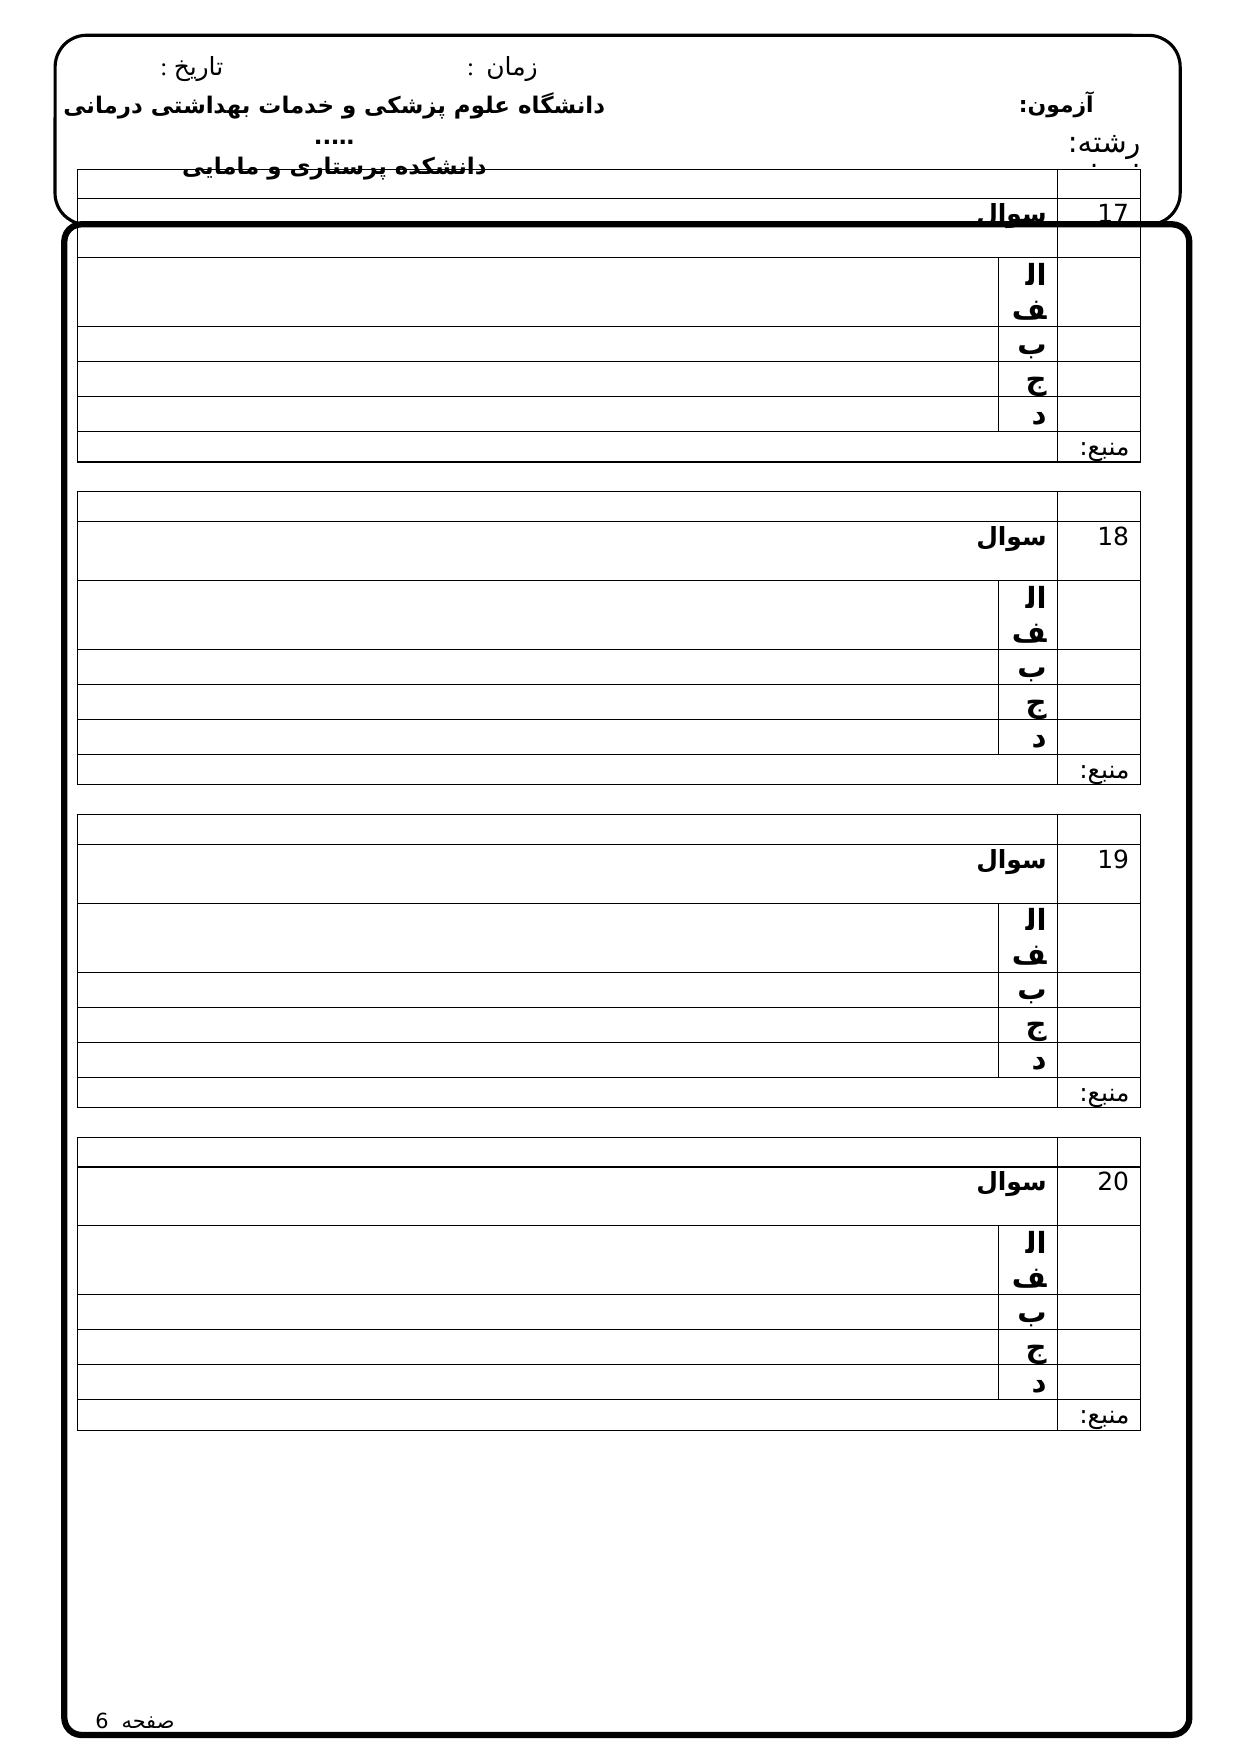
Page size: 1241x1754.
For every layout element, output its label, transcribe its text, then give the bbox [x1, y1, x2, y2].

table_cell [1058, 327, 1140, 361]
table_cell [1058, 650, 1140, 684]
table_header [78, 170, 1057, 198]
table_cell الف [999, 1226, 1057, 1294]
table_cell [1058, 1330, 1140, 1364]
table_cell منبع: [1058, 432, 1140, 461]
table_cell سوال [78, 845, 1057, 903]
table_cell [78, 1400, 1057, 1429]
table_cell د [999, 397, 1057, 431]
table_header [1058, 1138, 1140, 1166]
table_cell 19 [1058, 845, 1140, 903]
table_cell [78, 685, 998, 719]
table_cell [1058, 1043, 1140, 1077]
table_cell 18 [1058, 522, 1140, 580]
table_cell د [999, 720, 1057, 754]
table_cell [1058, 362, 1140, 396]
table_cell [1058, 258, 1140, 326]
table_cell [1058, 904, 1140, 972]
table_cell [78, 1330, 998, 1364]
table_cell [1058, 720, 1140, 754]
table_cell [78, 720, 998, 754]
table_cell [1058, 1008, 1140, 1042]
table_cell [78, 1365, 998, 1399]
table_cell 17 [1058, 199, 1140, 257]
table_cell [78, 397, 998, 431]
table_cell [78, 1008, 998, 1042]
table_cell ب [999, 1295, 1057, 1329]
table_cell [78, 258, 998, 326]
table_cell ج [999, 1330, 1057, 1364]
table_cell ب [999, 973, 1057, 1007]
table_cell 20 [1058, 1168, 1140, 1225]
table_cell سوال [78, 199, 1057, 257]
table_cell [1058, 1226, 1140, 1294]
table_cell [78, 1295, 998, 1329]
table_cell د [999, 1043, 1057, 1077]
table_cell [78, 432, 1057, 461]
table_cell [78, 362, 998, 396]
table_cell سوال [78, 1168, 1057, 1225]
table_header [78, 815, 1057, 844]
table_cell [78, 1078, 1057, 1107]
table_cell [78, 1226, 998, 1294]
table_header [1058, 492, 1140, 521]
table_cell منبع: [1058, 1078, 1140, 1107]
table_header [78, 492, 1057, 521]
table_cell الف [999, 258, 1057, 326]
table_cell د [999, 1365, 1057, 1399]
table_header [78, 1138, 1057, 1166]
table_cell ج [999, 1008, 1057, 1042]
table_cell [78, 581, 998, 649]
table_cell [1058, 973, 1140, 1007]
table_cell [1058, 397, 1140, 431]
table_cell ج [999, 685, 1057, 719]
table_cell [78, 904, 998, 972]
table_cell [78, 755, 1057, 784]
table_cell ب [999, 327, 1057, 361]
table_cell منبع: [1058, 1400, 1140, 1429]
table_cell الف [999, 581, 1057, 649]
table_cell [78, 327, 998, 361]
table_cell منبع: [1058, 755, 1140, 784]
table_header [1058, 170, 1140, 198]
table_cell [1058, 1365, 1140, 1399]
table_cell [78, 1043, 998, 1077]
table_cell ب [999, 650, 1057, 684]
table_cell [78, 973, 998, 1007]
table_cell [1058, 1295, 1140, 1329]
table_cell ج [999, 362, 1057, 396]
table_cell [78, 650, 998, 684]
table_cell [1058, 581, 1140, 649]
table_cell سوال [78, 522, 1057, 580]
table_cell الف [999, 904, 1057, 972]
table_cell [1058, 685, 1140, 719]
table_header [1058, 815, 1140, 844]
